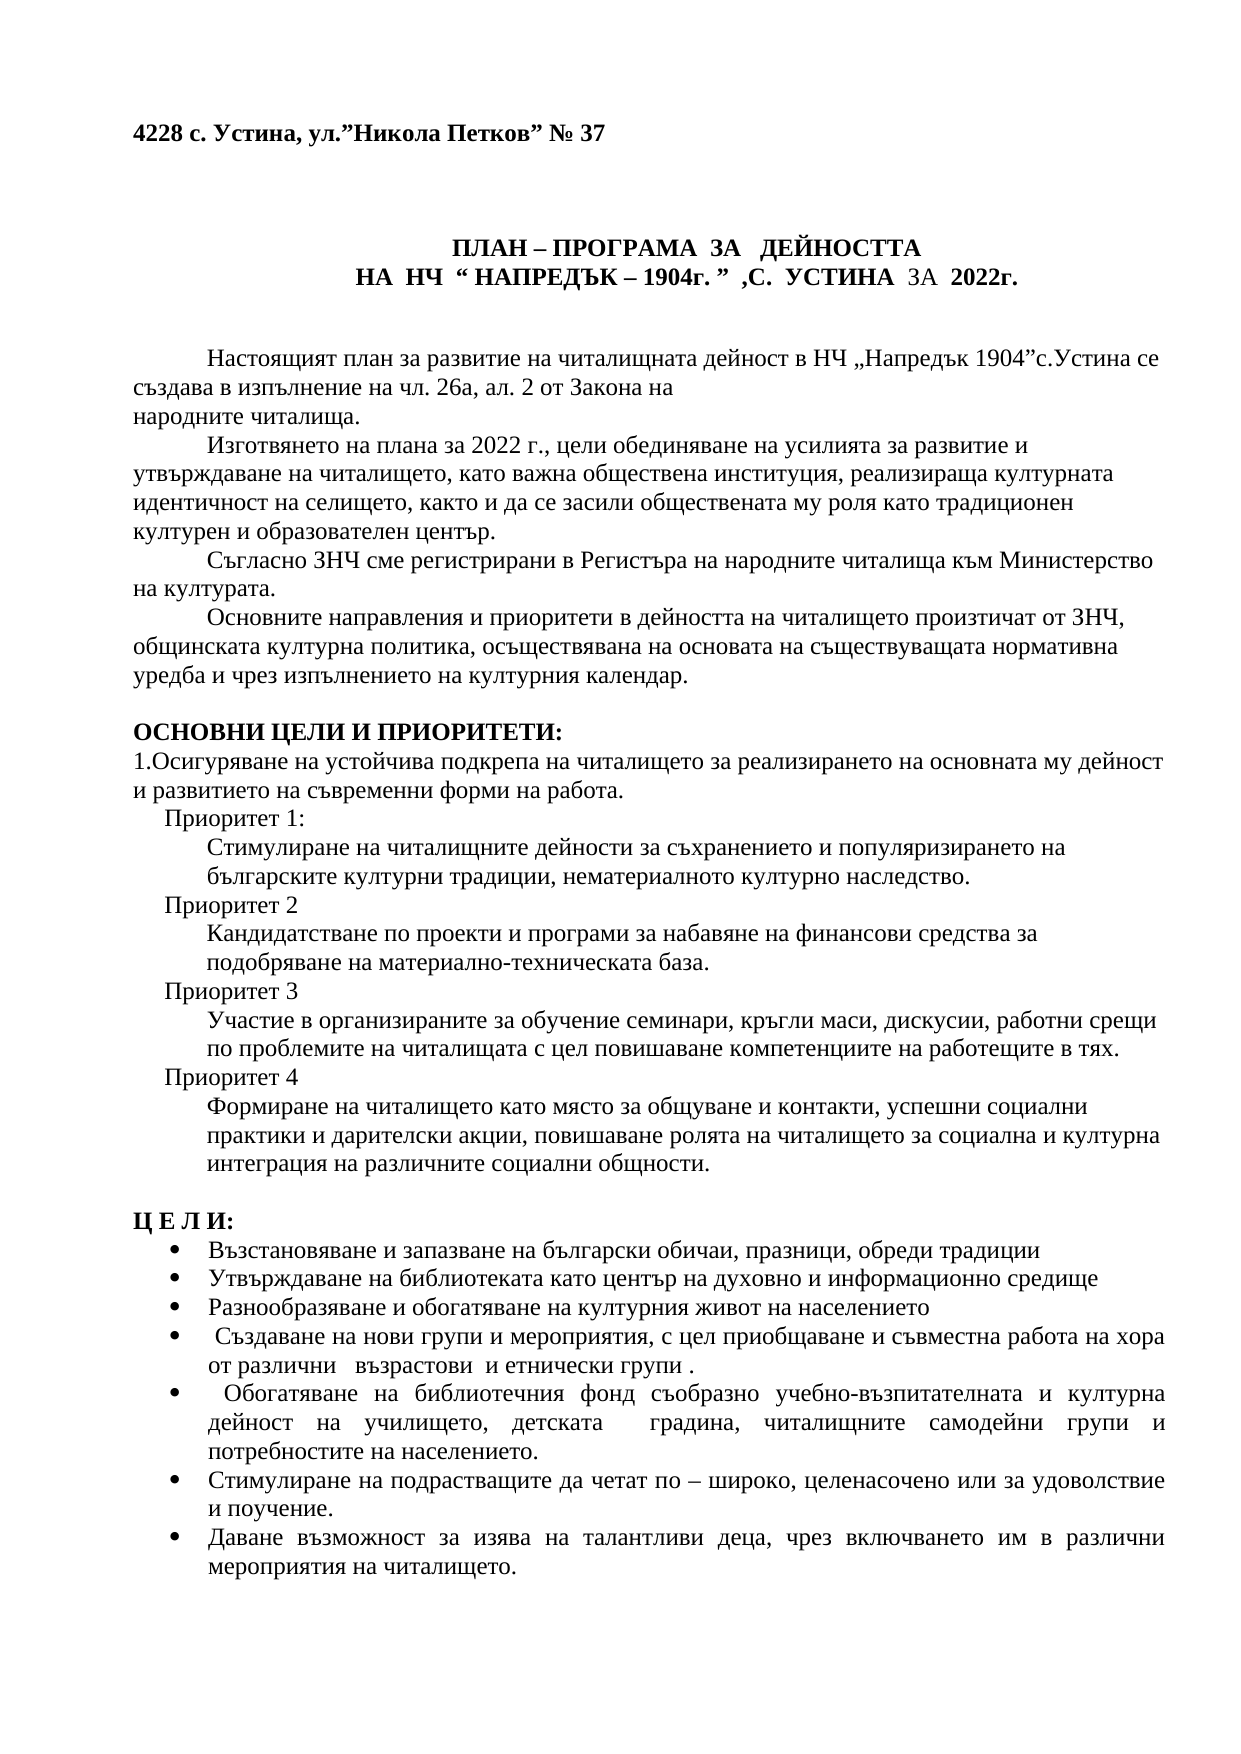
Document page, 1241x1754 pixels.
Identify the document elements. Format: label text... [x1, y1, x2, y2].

text Приоритет 4 [133, 1062, 1167, 1091]
text Приоритет 1: [133, 803, 1167, 832]
text Приоритет 2 [133, 890, 1167, 918]
list Създаване на нови групи и мероприятия, с цел приобщаване и съвместна работа на хора от различни възрастови и етнически групи . [170, 1321, 1167, 1378]
text 4228 с. Устина, ул.”Никола Петков” № 37 [133, 118, 1167, 147]
text Формиране на читалището като място за общуване и контакти, успешни социални практики и дарителски акции, повишаване ролята на читалището за социална и културна интеграция на различните социални общности. [207, 1091, 1167, 1177]
text Ц Е Л И: [133, 1206, 1167, 1235]
text Участие в организираните за обучение семинари, кръгли маси, дискусии, работни срещи по проблемите на читалищата с цел повишаване компетенциите на работещите в тях. [207, 1005, 1167, 1062]
text Изготвянето на плана за 2022 г., цели обединяване на усилията за развитие и утвърждаване на читалището, като важна обществена институция, реализираща културната идентичност на селището, както и да се засили обществената му роля като традиционен културен и образователен център. [133, 430, 1167, 545]
text Кандидатстване по проекти и програми за набавяне на финансови средства за подобряване на материално-техническата база. [206, 918, 1167, 976]
text Основните направления и приоритети в дейността на читалището произтичат от ЗНЧ, общинската културна политика, осъществявана на основата на съществуващата нормативна уредба и чрез изпълнението на културния календар. [133, 602, 1167, 688]
text Съгласно ЗНЧ сме регистрирани в Регистъра на народните читалища към Министерство на културата. [133, 545, 1167, 602]
text Настоящият план за развитие на читалищната дейност в НЧ „Напредък 1904”с.Устина се създава в изпълнение на чл. 26а, ал. 2 от Закона на [133, 343, 1167, 401]
text ПЛАН – ПРОГРАМА ЗА ДЕЙНОСТТА [207, 233, 1167, 262]
list Обогатяване на библиотечния фонд съобразно учебно-възпитателната и културна дейност на училището, детската градина, читалищните самодейни групи и потребностите на населението. [170, 1378, 1167, 1465]
list Даване възможност за изява на талантливи деца, чрез включването им в различни мероприятия на читалището. [170, 1522, 1167, 1580]
text ОСНОВНИ ЦЕЛИ И ПРИОРИТЕТИ: [133, 717, 1167, 746]
list Стимулиране на подрастващите да четат по – широко, целенасочено или за удоволствие и поучение. [170, 1465, 1167, 1522]
text народните читалища. [133, 401, 1167, 430]
text Стимулиране на читалищните дейности за съхранението и популяризирането на българските културни традиции, нематериалното културно наследство. [207, 832, 1167, 890]
text НА НЧ “ НАПРЕДЪК – 1904г. ” ,С. УСТИНА ЗА 2022г. [207, 262, 1167, 291]
text Приоритет 3 [133, 976, 1167, 1005]
text 1.Осигуряване на устойчива подкрепа на читалището за реализирането на основната му дейност и развитието на съвременни форми на работа. [133, 746, 1167, 803]
list Утвърждаване на библиотеката като център на духовно и информационно средище [170, 1263, 1167, 1292]
list Възстановяване и запазване на български обичаи, празници, обреди традиции [170, 1235, 1167, 1263]
list Разнообразяване и обогатяване на културния живот на населението [170, 1292, 1167, 1321]
